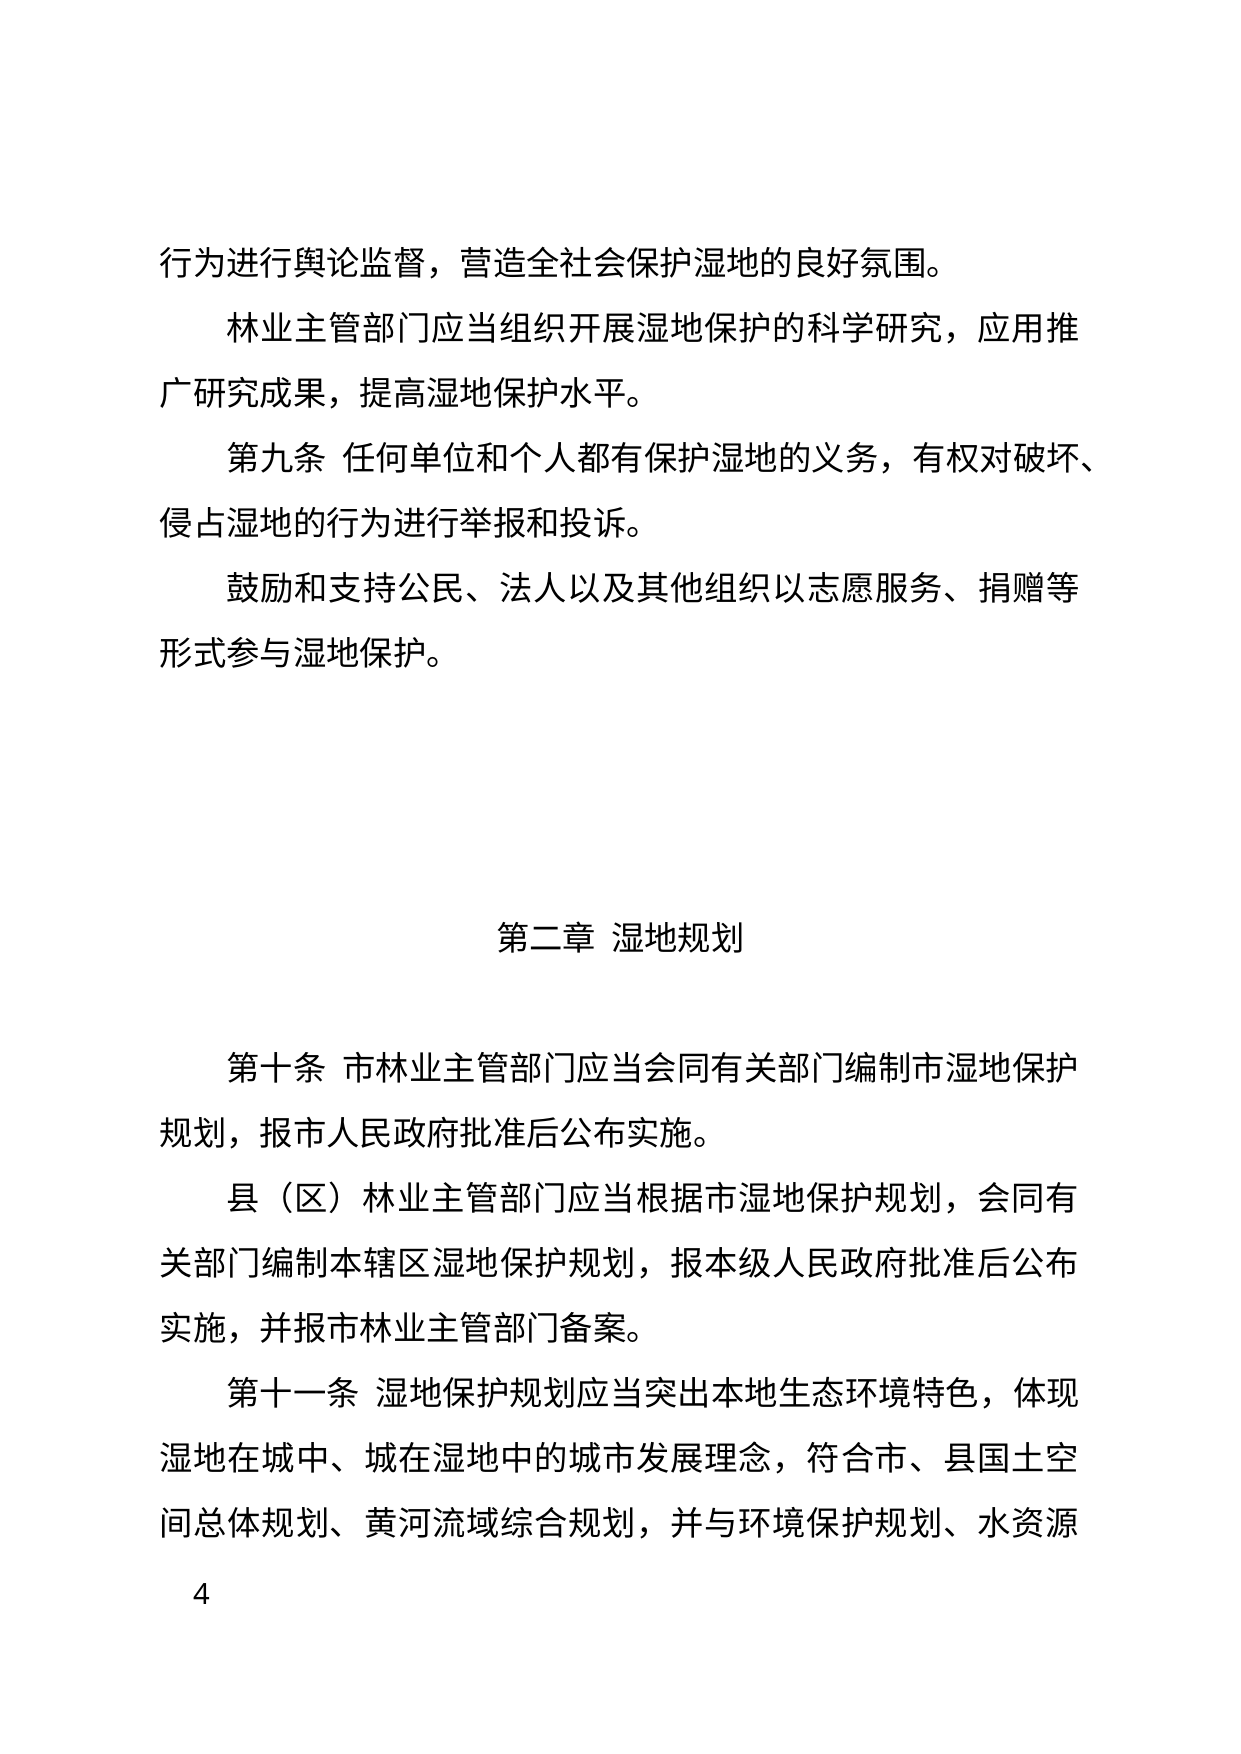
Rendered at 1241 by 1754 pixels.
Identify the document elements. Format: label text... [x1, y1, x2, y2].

text 县（区）林业主管部门应当根据市湿地保护规划，会同有关部门编制本辖区湿地保护规划，报本级人民政府批准后公布实施，并报市林业主管部门备案。 [159, 1163, 1081, 1358]
text 第二章 湿地规划 [159, 903, 1081, 968]
text 鼓励和支持公民、法人以及其他组织以志愿服务、捐赠等形式参与湿地保护。 [159, 553, 1081, 683]
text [159, 1358, 1081, 1553]
text 林业主管部门应当组织开展湿地保护的科学研究，应用推广研究成果，提高湿地保护水平。 [159, 293, 1081, 423]
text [159, 228, 1081, 293]
text 第九条 任何单位和个人都有保护湿地的义务，有权对破坏、侵占湿地的行为进行举报和投诉。 [159, 423, 1081, 553]
text 第十条 市林业主管部门应当会同有关部门编制市湿地保护规划，报市人民政府批准后公布实施。 [159, 1033, 1081, 1163]
